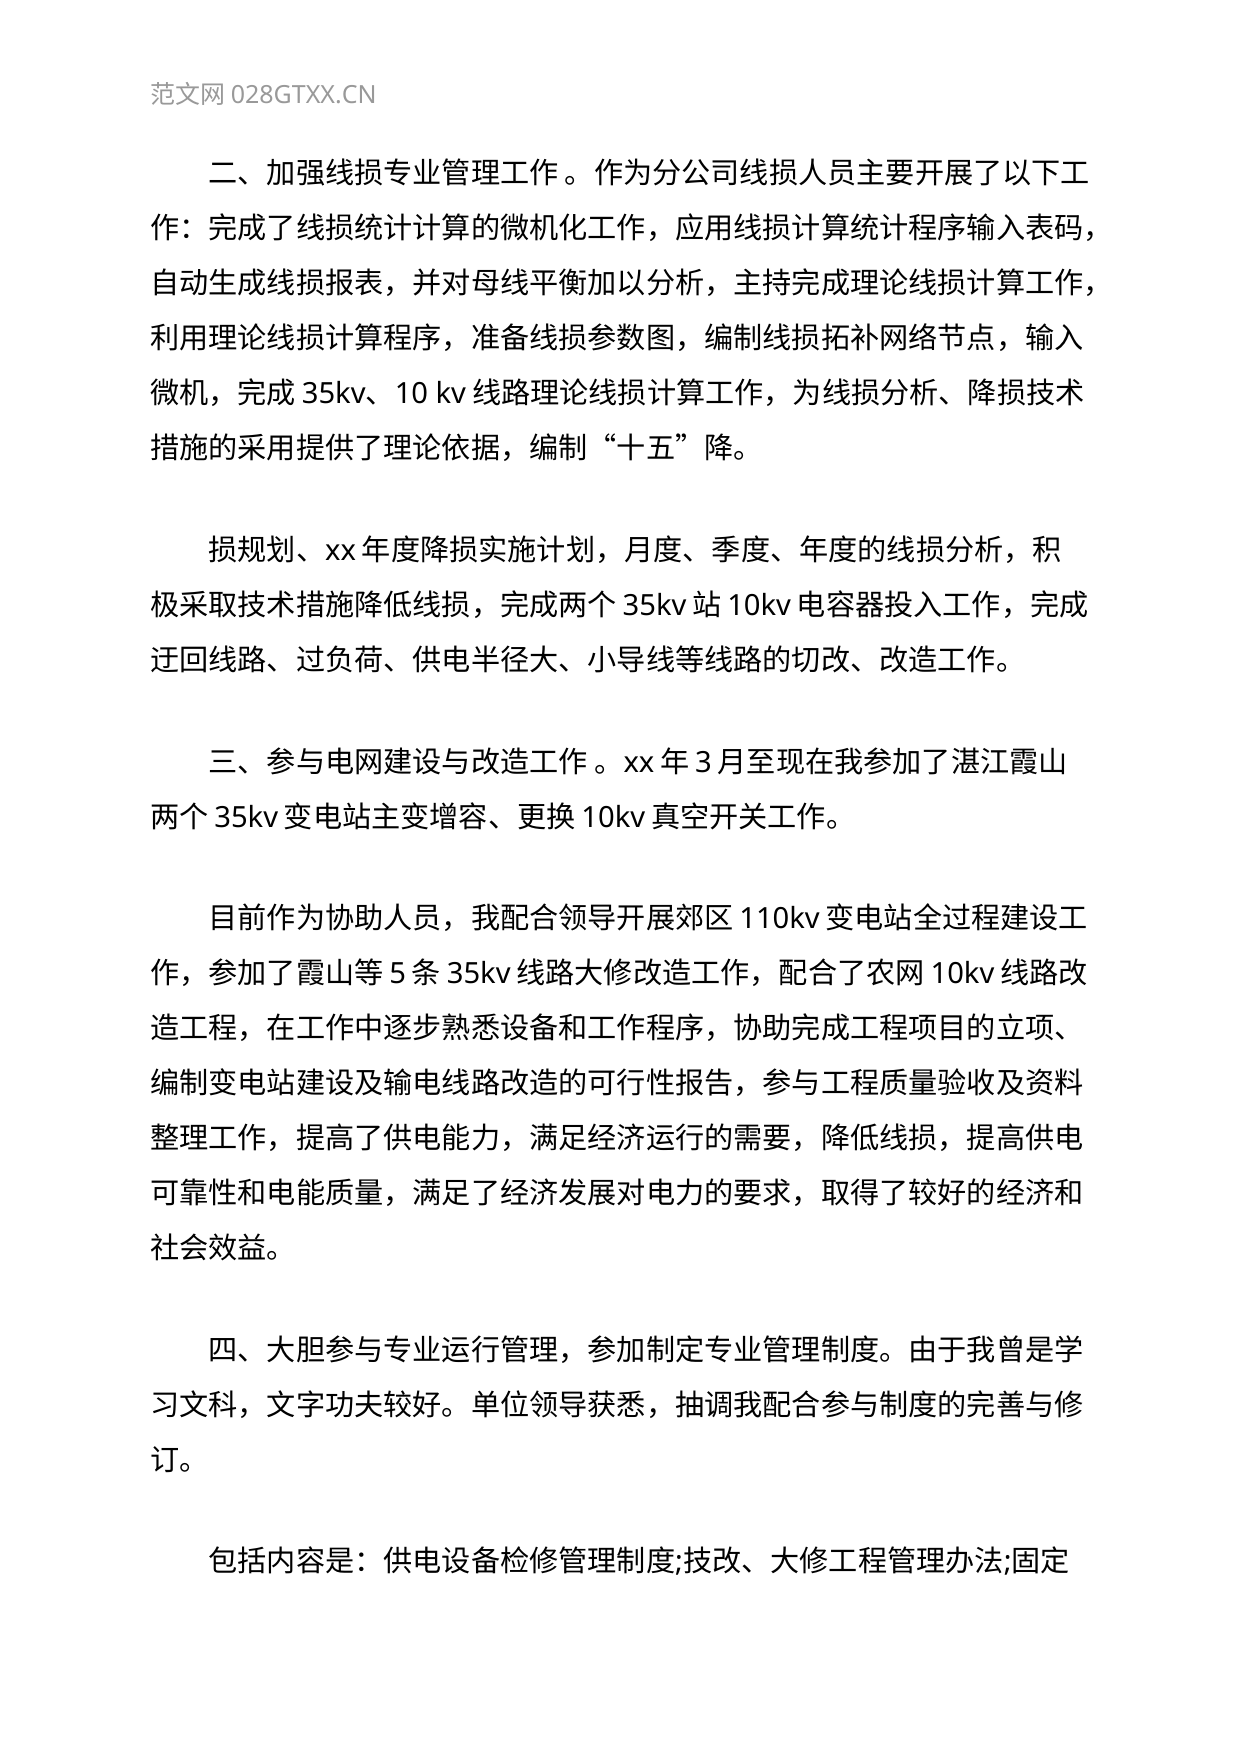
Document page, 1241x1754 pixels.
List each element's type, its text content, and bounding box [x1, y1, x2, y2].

text 三、参与电网建设与改造工作 。xx年3月至现在我参加了湛江霞山两个35kv变电站主变增容、更换10kv真空开关工作。 [150, 738, 1090, 836]
text 目前作为协助人员，我配合领导开展郊区110kv变电站全过程建设工作，参加了霞山等5条35kv线路大修改造工作，配合了农网10kv线路改造工程，在工作中逐步熟悉设备和工作程序，协助完成工程项目的立项、编制变电站建设及输电线路改造的可行性报告，参与工程质量验收及资料整理工作，提高了供电能力，满足经济运行的需要，降低线损，提高供电可靠性和电能质量，满足了经济发展对电力的要求，取得了较好的经济和社会效益。 [150, 895, 1090, 1267]
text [150, 1538, 1090, 1580]
text 损规划、xx年度降损实施计划，月度、季度、年度的线损分析，积极采取技术措施降低线损，完成两个35kv站10kv电容器投入工作，完成迂回线路、过负荷、供电半径大、小导线等线路的切改、改造工作。 [150, 526, 1090, 679]
text 二、加强线损专业管理工作 。作为分公司线损人员主要开展了以下工作：完成了线损统计计算的微机化工作，应用线损计算统计程序输入表码，自动生成线损报表，并对母线平衡加以分析，主持完成理论线损计算工作，利用理论线损计算程序，准备线损参数图，编制线损拓补网络节点，输入微机，完成35kv、10 kv线路理论线损计算工作，为线损分析、降损技术措施的采用提供了理论依据，编制“十五”降。 [150, 150, 1090, 467]
text 四、大胆参与专业运行管理，参加制定专业管理制度。由于我曾是学习文科，文字功夫较好。单位领导获悉，抽调我配合参与制度的完善与修订。 [150, 1326, 1090, 1478]
